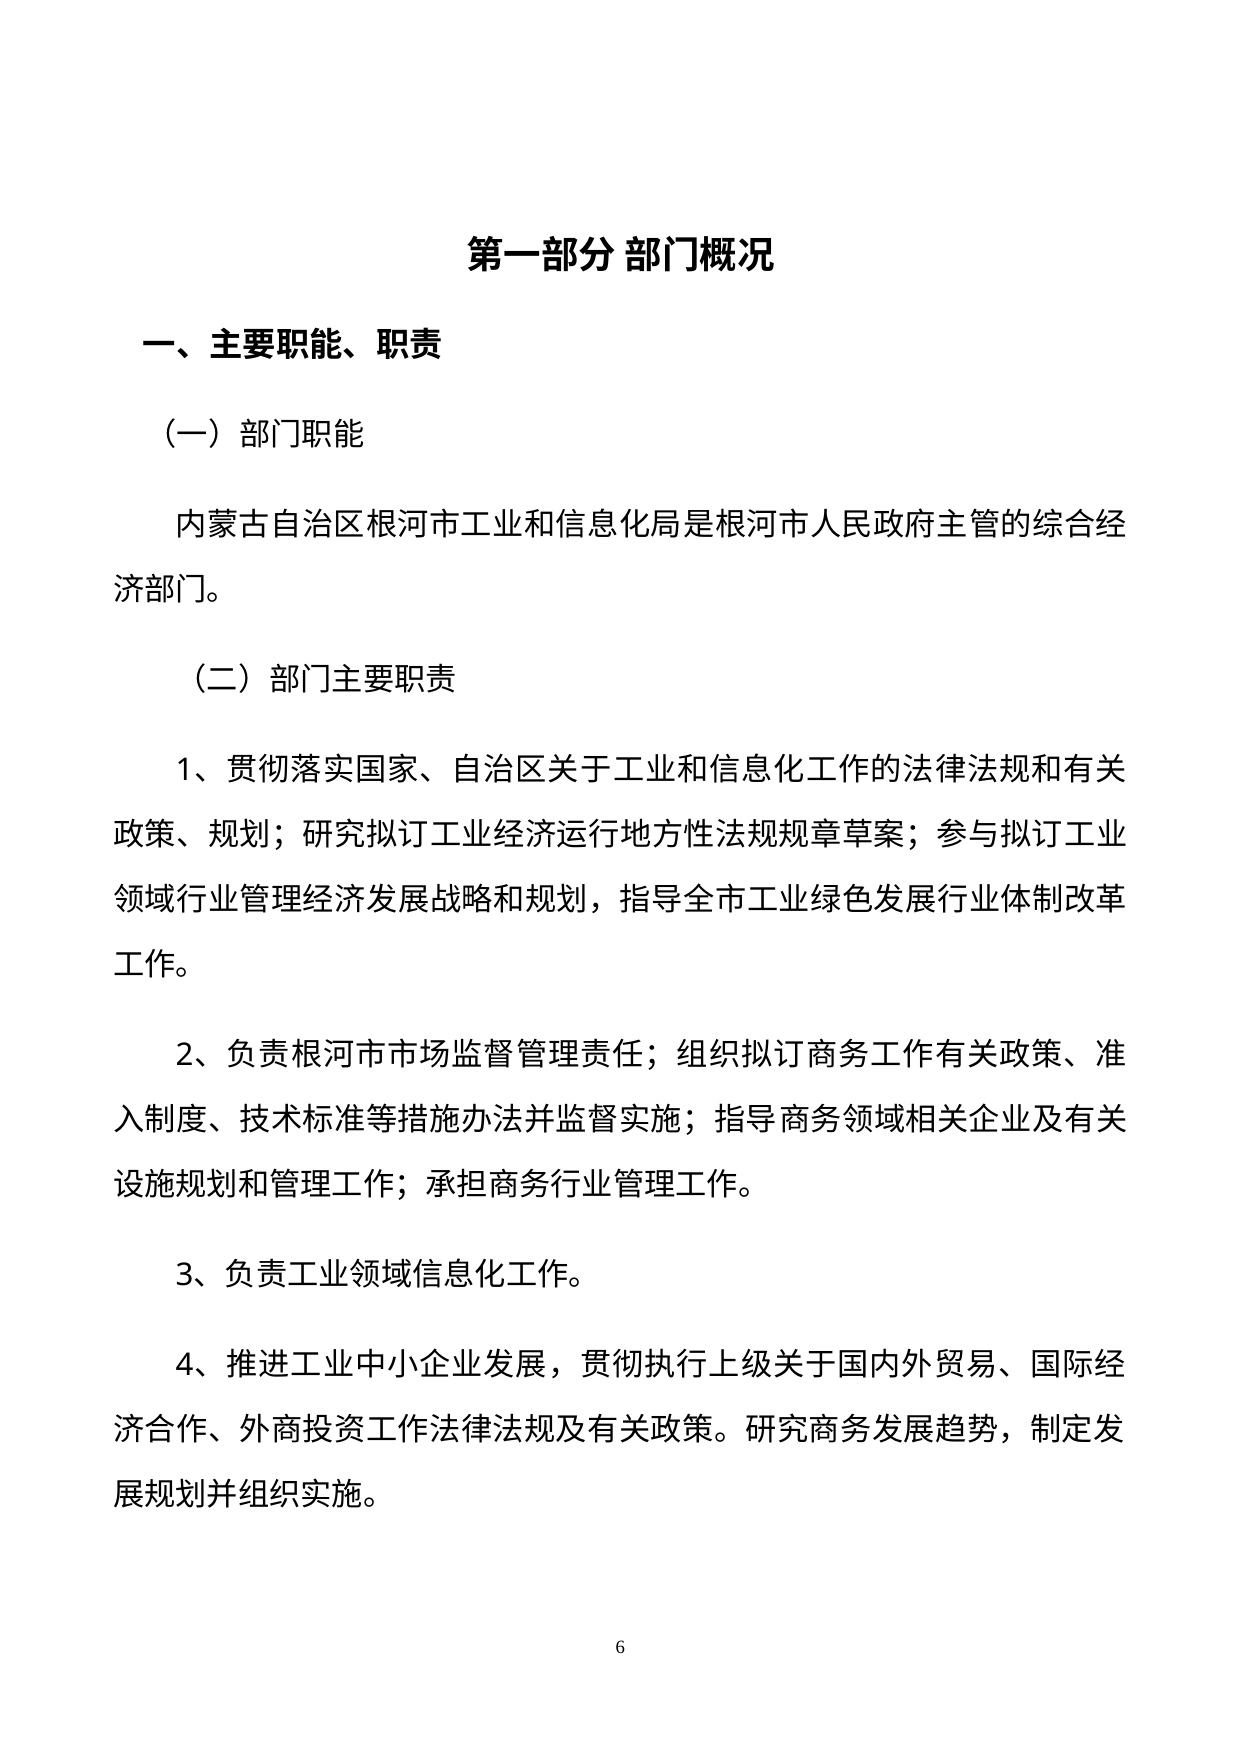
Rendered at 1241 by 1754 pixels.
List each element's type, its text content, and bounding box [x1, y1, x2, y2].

text 第一部分 部门概况 [113, 219, 1127, 284]
text 一、主要职能、职责 [113, 309, 1127, 374]
text （二）部门主要职责 [113, 644, 1127, 709]
text 3、负责工业领域信息化工作。 [113, 1239, 1127, 1304]
text 2、负责根河市市场监督管理责任；组织拟订商务工作有关政策、准入制度、技术标准等措施办法并监督实施；指导商务领域相关企业及有关设施规划和管理工作；承担商务行业管理工作。 [113, 1019, 1127, 1214]
text 4、推进工业中小企业发展，贯彻执行上级关于国内外贸易、国际经济合作、外商投资工作法律法规及有关政策。研究商务发展趋势，制定发展规划并组织实施。 [113, 1329, 1127, 1524]
text 1、贯彻落实国家、自治区关于工业和信息化工作的法律法规和有关政策、规划；研究拟订工业经济运行地方性法规规章草案；参与拟订工业领域行业管理经济发展战略和规划，指导全市工业绿色发展行业体制改革工作。 [113, 734, 1127, 994]
text （一）部门职能 [113, 399, 1127, 464]
text 内蒙古自治区根河市工业和信息化局是根河市人民政府主管的综合经济部门。 [113, 489, 1127, 619]
